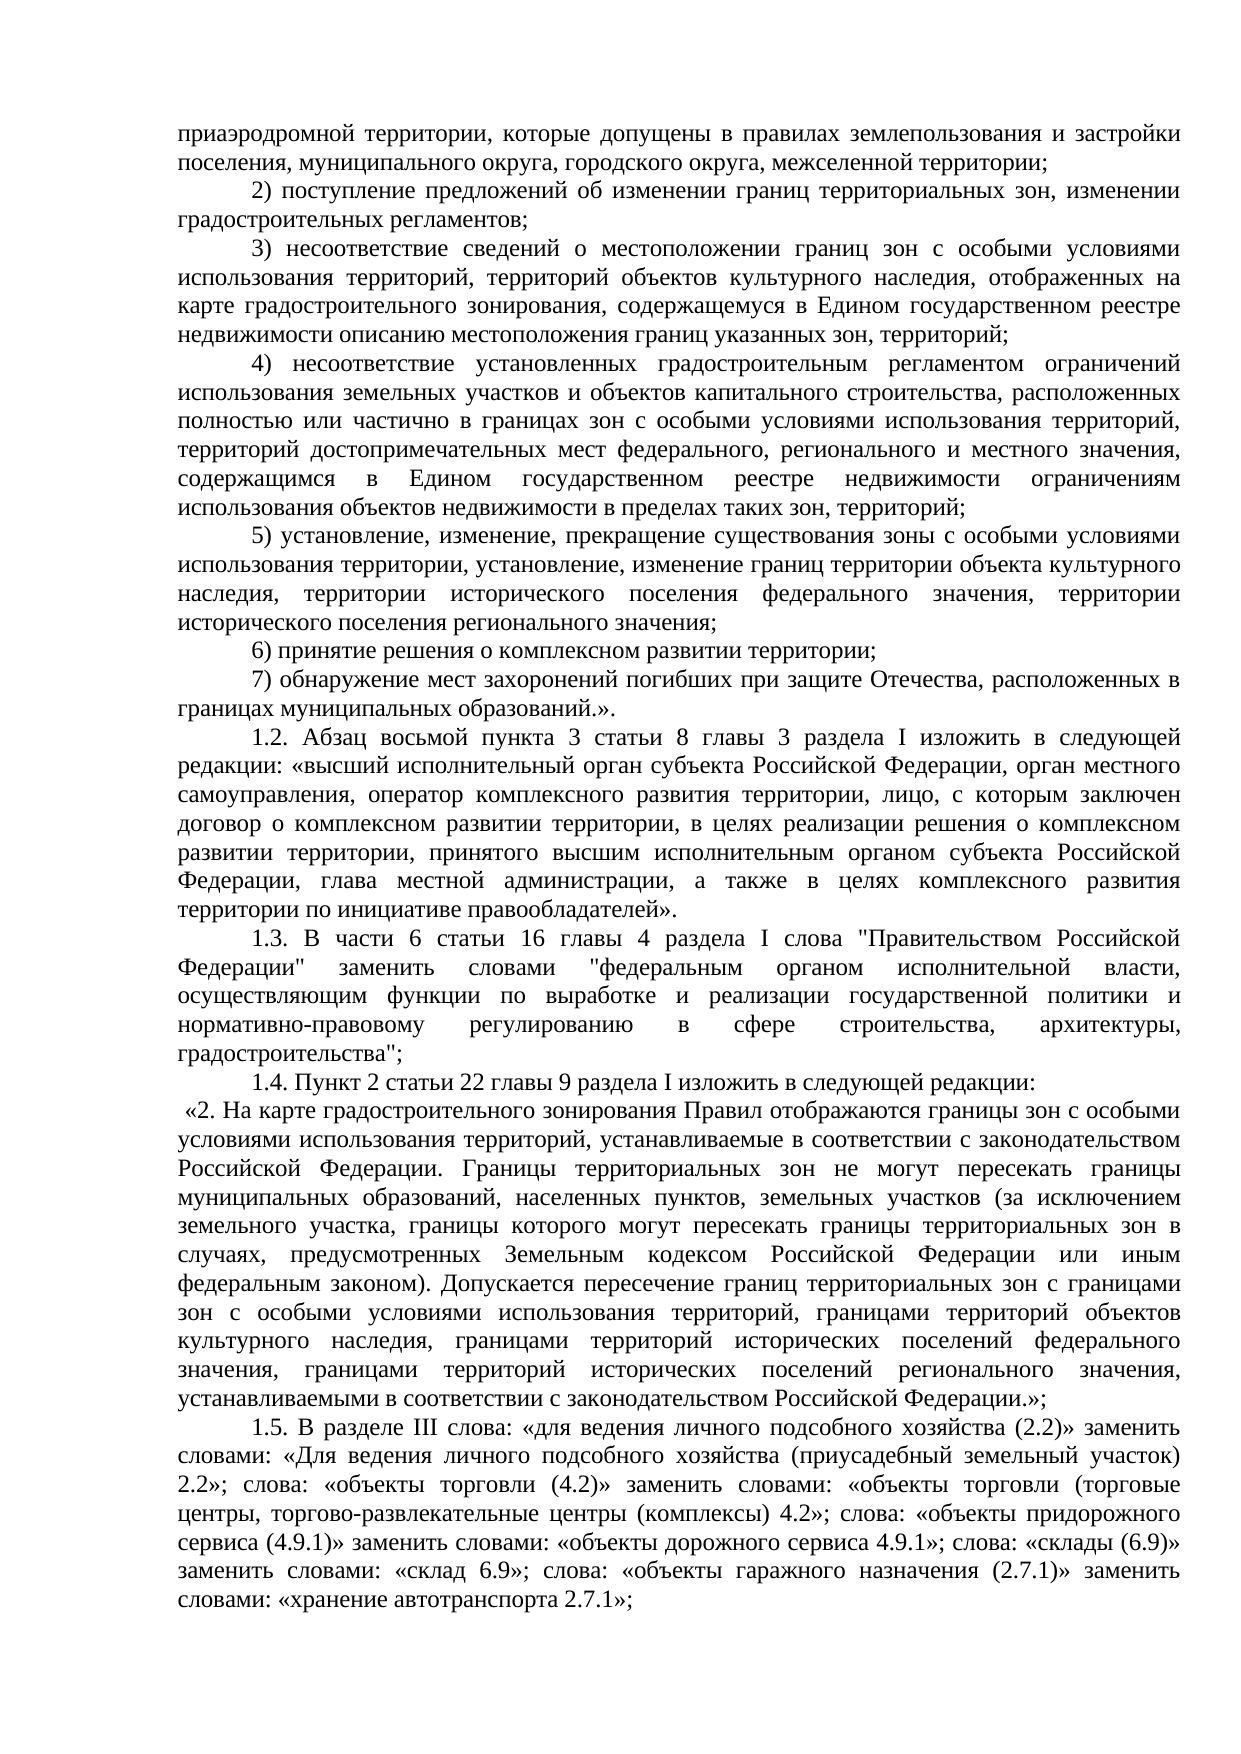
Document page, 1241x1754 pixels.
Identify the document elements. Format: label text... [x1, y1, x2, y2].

text 1.2. Абзац восьмой пункта 3 статьи 8 главы 3 раздела I изложить в следующей редакции: «высший исполнительный орган субъекта Российской Федерации, орган местного самоуправления, оператор комплексного развития территории, лицо, с которым заключен договор о комплексном развитии территории, в целях реализации решения о комплексном развитии территории, принятого высшим исполнительным органом субъекта Российской Федерации, глава местной администрации, а также в целях комплексного развития территории по инициативе правообладателей». [177, 722, 1181, 923]
text 2) поступление предложений об изменении границ территориальных зон, изменении градостроительных регламентов; [177, 176, 1181, 233]
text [177, 118, 1181, 176]
text 6) принятие решения о комплексном развитии территории; [177, 636, 1181, 664]
text 1.4. Пункт 2 статьи 22 главы 9 раздела I изложить в следующей редакции: [177, 1067, 1181, 1096]
text 1.3. В части 6 статьи 16 главы 4 раздела I слова "Правительством Российской Федерации" заменить словами "федеральным органом исполнительной власти, осуществляющим функции по выработке и реализации государственной политики и нормативно-правовому регулированию в сфере строительства, архитектуры, градостроительства"; [177, 923, 1181, 1067]
text 4) несоответствие установленных градостроительным регламентом ограничений использования земельных участков и объектов капитального строительства, расположенных полностью или частично в границах зон с особыми условиями использования территорий, территорий достопримечательных мест федерального, регионального и местного значения, содержащимся в Едином государственном реестре недвижимости ограничениям использования объектов недвижимости в пределах таких зон, территорий; [177, 348, 1181, 521]
text 5) установление, изменение, прекращение существования зоны с особыми условиями использования территории, установление, изменение границ территории объекта культурного наследия, территории исторического поселения федерального значения, территории исторического поселения регионального значения; [177, 521, 1181, 636]
text 7) обнаружение мест захоронений погибших при защите Отечества, расположенных в границах муниципальных образований.». [177, 664, 1181, 722]
text 1.5. В разделе III слова: «для ведения личного подсобного хозяйства (2.2)» заменить словами: «Для ведения личного подсобного хозяйства (приусадебный земельный участок) 2.2»; слова: «объекты торговли (4.2)» заменить словами: «объекты торговли (торговые центры, торгово-развлекательные центры (комплексы) 4.2»; слова: «объекты придорожного сервиса (4.9.1)» заменить словами: «объекты дорожного сервиса 4.9.1»; слова: «склады (6.9)» заменить словами: «склад 6.9»; слова: «объекты гаражного назначения (2.7.1)» заменить словами: «хранение автотранспорта 2.7.1»; [177, 1412, 1181, 1613]
text «2. На карте градостроительного зонирования Правил отображаются границы зон с особыми условиями использования территорий, устанавливаемые в соответствии с законодательством Российской Федерации. Границы территориальных зон не могут пересекать границы муниципальных образований, населенных пунктов, земельных участков (за исключением земельного участка, границы которого могут пересекать границы территориальных зон в случаях, предусмотренных Земельным кодексом Российской Федерации или иным федеральным законом). Допускается пересечение границ территориальных зон с границами зон с особыми условиями использования территорий, границами территорий объектов культурного наследия, границами территорий исторических поселений федерального значения, границами территорий исторических поселений регионального значения, устанавливаемыми в соответствии с законодательством Российской Федерации.»; [177, 1096, 1181, 1412]
text 3) несоответствие сведений о местоположении границ зон с особыми условиями использования территорий, территорий объектов культурного наследия, отображенных на карте градостроительного зонирования, содержащемуся в Едином государственном реестре недвижимости описанию местоположения границ указанных зон, территорий; [177, 233, 1181, 348]
